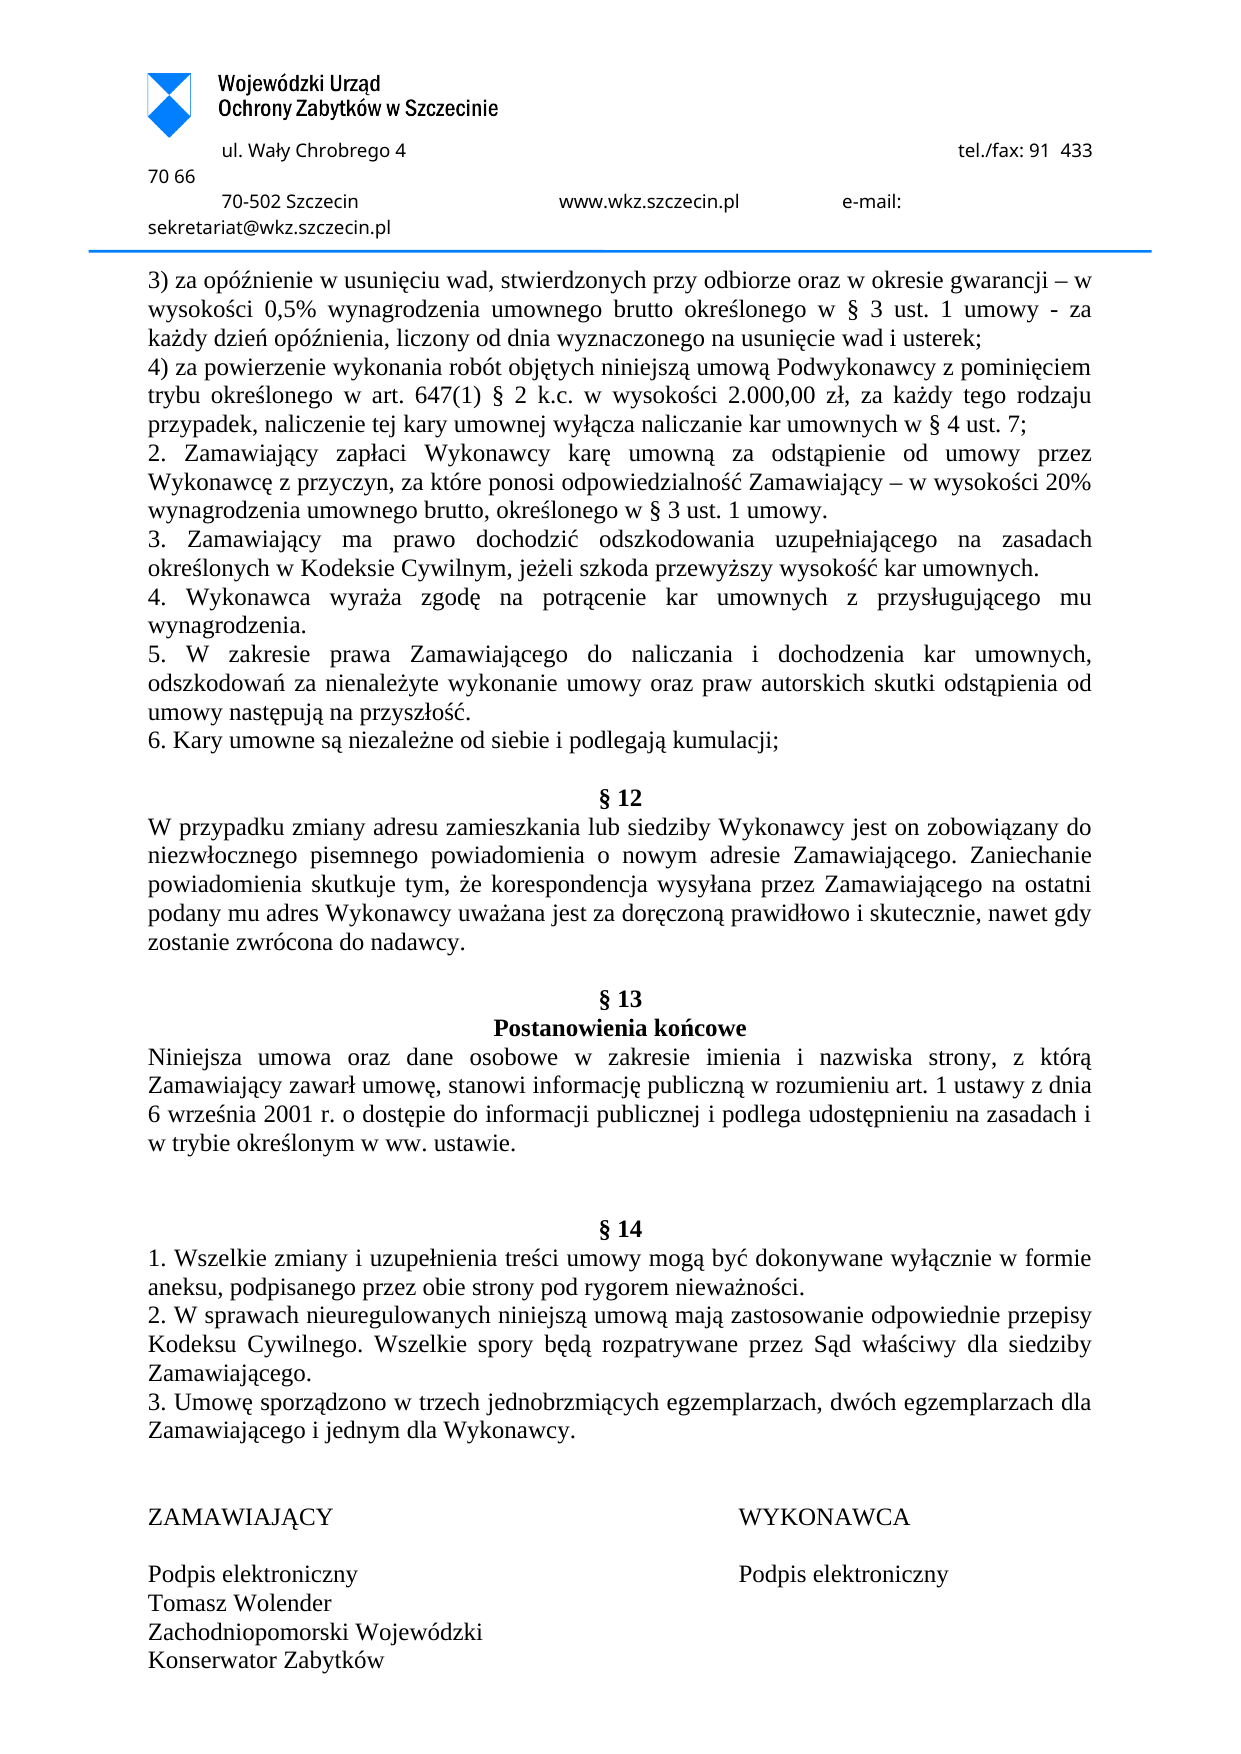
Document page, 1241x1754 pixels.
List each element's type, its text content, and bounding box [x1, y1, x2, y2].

text 1. Wszelkie zmiany i uzupełnienia treści umowy mogą być dokonywane wyłącznie w formie aneksu, podpisanego przez obie strony pod rygorem nieważności. [148, 1243, 1093, 1300]
text 4) za powierzenie wykonania robót objętych niniejszą umową Podwykonawcy z pominięciem trybu określonego w art. 647(1) § 2 k.c. w wysokości 2.000,00 zł, za każdy tego rodzaju przypadek, naliczenie tej kary umownej wyłącza naliczanie kar umownych w § 4 ust. 7; [148, 352, 1093, 438]
text § 12 [148, 783, 1093, 812]
text § 14 [148, 1214, 1093, 1243]
text § 13 [148, 984, 1093, 1013]
text 3. Umowę sporządzono w trzech jednobrzmiących egzemplarzach, dwóch egzemplarzach dla Zamawiającego i jednym dla Wykonawcy. [148, 1387, 1093, 1444]
text Tomasz Wolender [148, 1588, 1093, 1617]
text ZAMAWIAJĄCY WYKONAWCA [148, 1502, 1093, 1530]
text Postanowienia końcowe [148, 1013, 1093, 1042]
text 4. Wykonawca wyraża zgodę na potrącenie kar umownych z przysługującego mu wynagrodzenia. [148, 582, 1093, 639]
text Niniejsza umowa oraz dane osobowe w zakresie imienia i nazwiska strony, z którą Zamawiający zawarł umowę, stanowi informację publiczną w rozumieniu art. 1 ustawy z dnia 6 września 2001 r. o dostępie do informacji publicznej i podlega udostępnieniu na zasadach i w trybie określonym w ww. ustawie. [148, 1042, 1093, 1157]
text Konserwator Zabytków [148, 1645, 1093, 1674]
text Zachodniopomorski Wojewódzki [148, 1617, 1093, 1645]
text 6. Kary umowne są niezależne od siebie i podlegają kumulacji; [148, 725, 1093, 754]
text 2. W sprawach nieuregulowanych niniejszą umową mają zastosowanie odpowiednie przepisy Kodeksu Cywilnego. Wszelkie spory będą rozpatrywane przez Sąd właściwy dla siedziby Zamawiającego. [148, 1300, 1093, 1387]
text 3. Zamawiający ma prawo dochodzić odszkodowania uzupełniającego na zasadach określonych w Kodeksie Cywilnym, jeżeli szkoda przewyższy wysokość kar umownych. [148, 524, 1093, 582]
text 5. W zakresie prawa Zamawiającego do naliczania i dochodzenia kar umownych, odszkodowań za nienależyte wykonanie umowy oraz praw autorskich skutki odstąpienia od umowy następują na przyszłość. [148, 639, 1093, 725]
text Podpis elektroniczny Podpis elektroniczny [148, 1559, 1093, 1588]
text W przypadku zmiany adresu zamieszkania lub siedziby Wykonawcy jest on zobowiązany do niezwłocznego pisemnego powiadomienia o nowym adresie Zamawiającego. Zaniechanie powiadomienia skutkuje tym, że korespondencja wysyłana przez Zamawiającego na ostatni podany mu adres Wykonawcy uważana jest za doręczoną prawidłowo i skutecznie, nawet gdy zostanie zwrócona do nadawcy. [148, 812, 1093, 955]
picture [147, 73, 498, 138]
text 2. Zamawiający zapłaci Wykonawcy karę umowną za odstąpienie od umowy przez Wykonawcę z przyczyn, za które ponosi odpowiedzialność Zamawiający – w wysokości 20% wynagrodzenia umownego brutto, określonego w § 3 ust. 1 umowy. [148, 438, 1093, 524]
text 3) za opóźnienie w usunięciu wad, stwierdzonych przy odbiorze oraz w okresie gwarancji – w wysokości 0,5% wynagrodzenia umownego brutto określonego w § 3 ust. 1 umowy - za każdy dzień opóźnienia, liczony od dnia wyznaczonego na usunięcie wad i usterek; [148, 265, 1093, 352]
